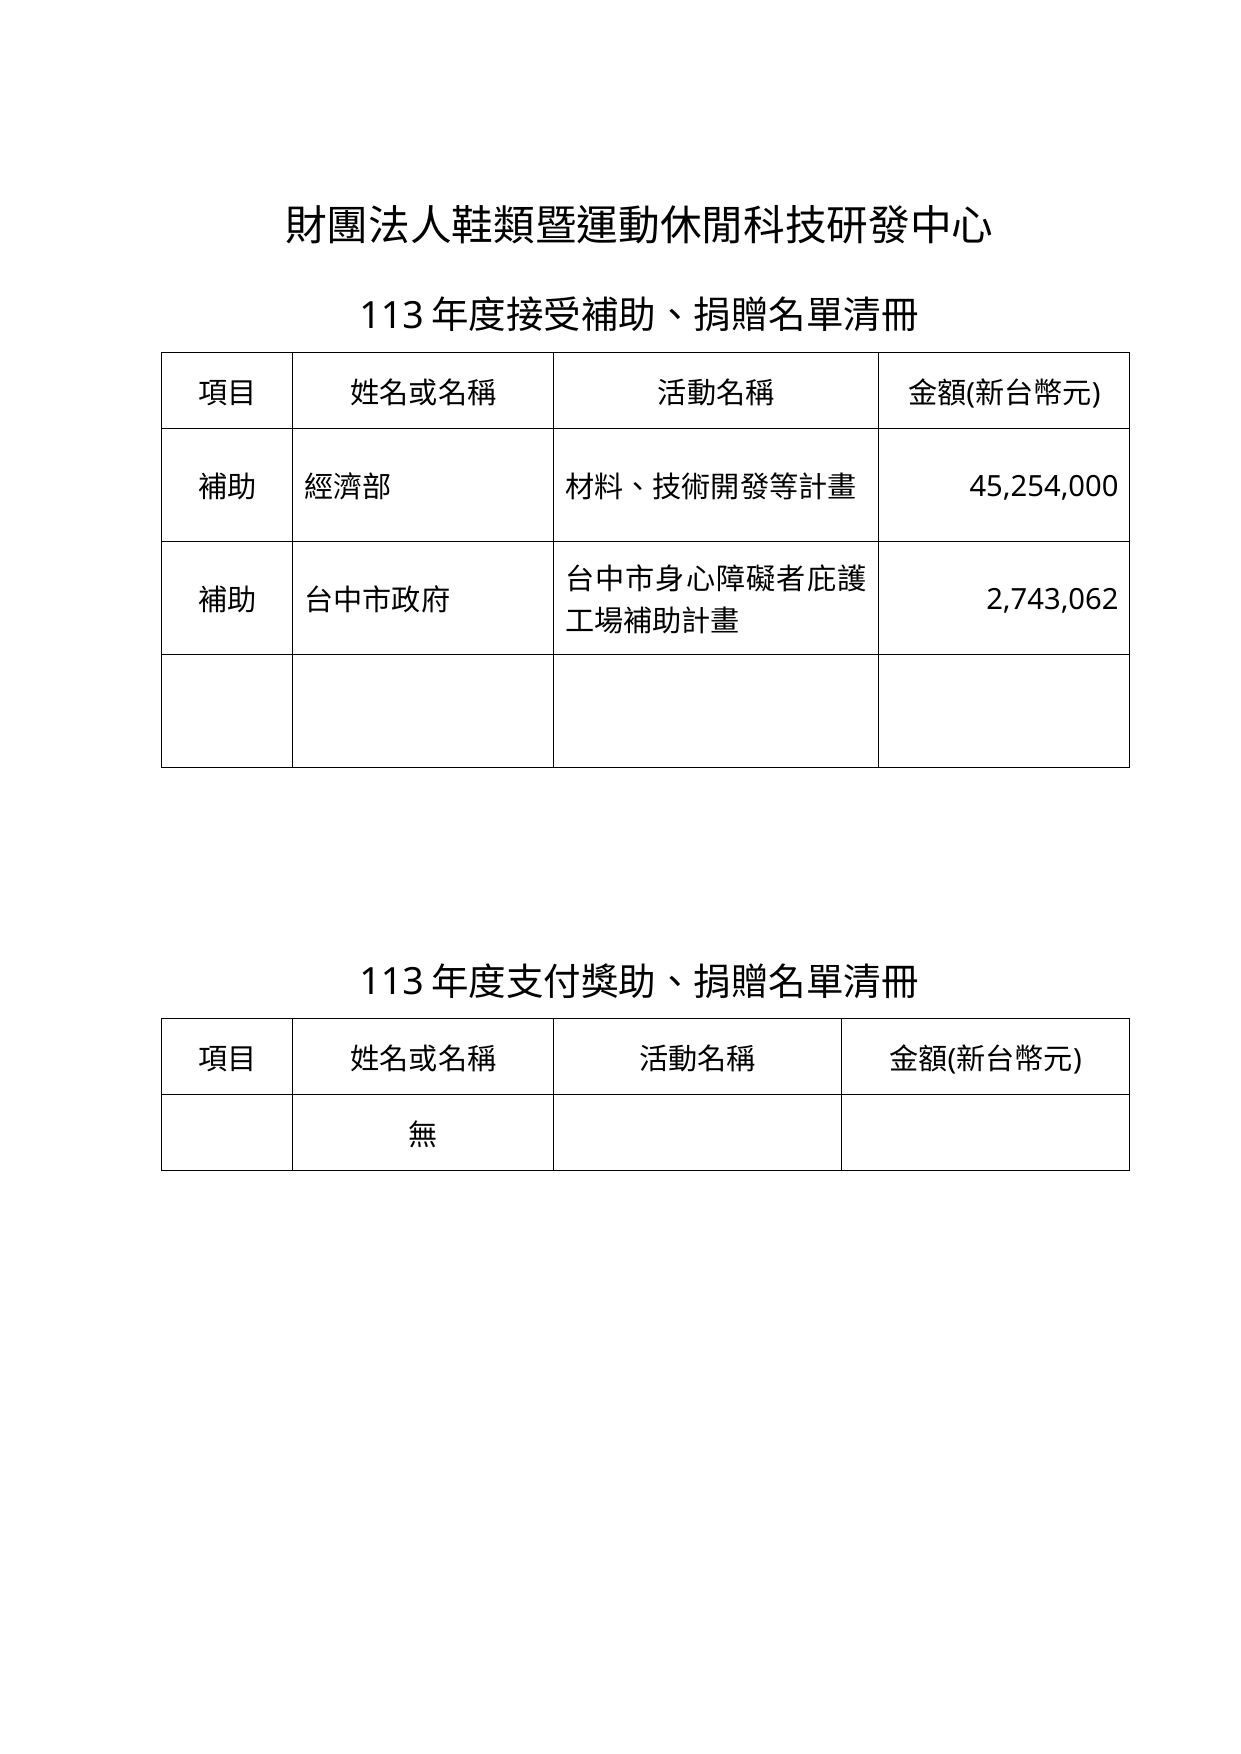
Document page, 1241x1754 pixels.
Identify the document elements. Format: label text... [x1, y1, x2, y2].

text 113年度接受補助、捐贈名單清冊 [187, 264, 1090, 339]
table_header 項目 [162, 1019, 292, 1094]
text 113年度支付獎助、捐贈名單清冊 [187, 931, 1090, 1006]
table_header 金額(新台幣元) [842, 1019, 1129, 1094]
table_header 項目 [162, 353, 292, 428]
table_cell [554, 1095, 841, 1170]
table_header 活動名稱 [554, 1019, 841, 1094]
table_cell 台中市身心障礙者庇護工場補助計畫 [554, 542, 878, 654]
table_cell 補助 [162, 429, 292, 541]
table_header 活動名稱 [554, 353, 878, 428]
table_cell 材料、技術開發等計畫 [554, 429, 878, 541]
table_cell [293, 655, 553, 767]
table_header 姓名或名稱 [293, 1019, 553, 1094]
table_cell 補助 [162, 542, 292, 654]
table_cell 經濟部 [293, 429, 553, 541]
table_cell [554, 655, 878, 767]
table_cell [842, 1095, 1129, 1170]
table_cell 45,254,000 [879, 429, 1129, 541]
table_cell [162, 1095, 292, 1170]
table_header 姓名或名稱 [293, 353, 553, 428]
table_cell 2,743,062 [879, 542, 1129, 654]
text 財團法人鞋類暨運動休閒科技研發中心 [187, 177, 1090, 252]
table_cell [162, 655, 292, 767]
table_cell 台中市政府 [293, 542, 553, 654]
table_header 金額(新台幣元) [879, 353, 1129, 428]
table_cell [879, 655, 1129, 767]
table_cell 無 [293, 1095, 553, 1170]
